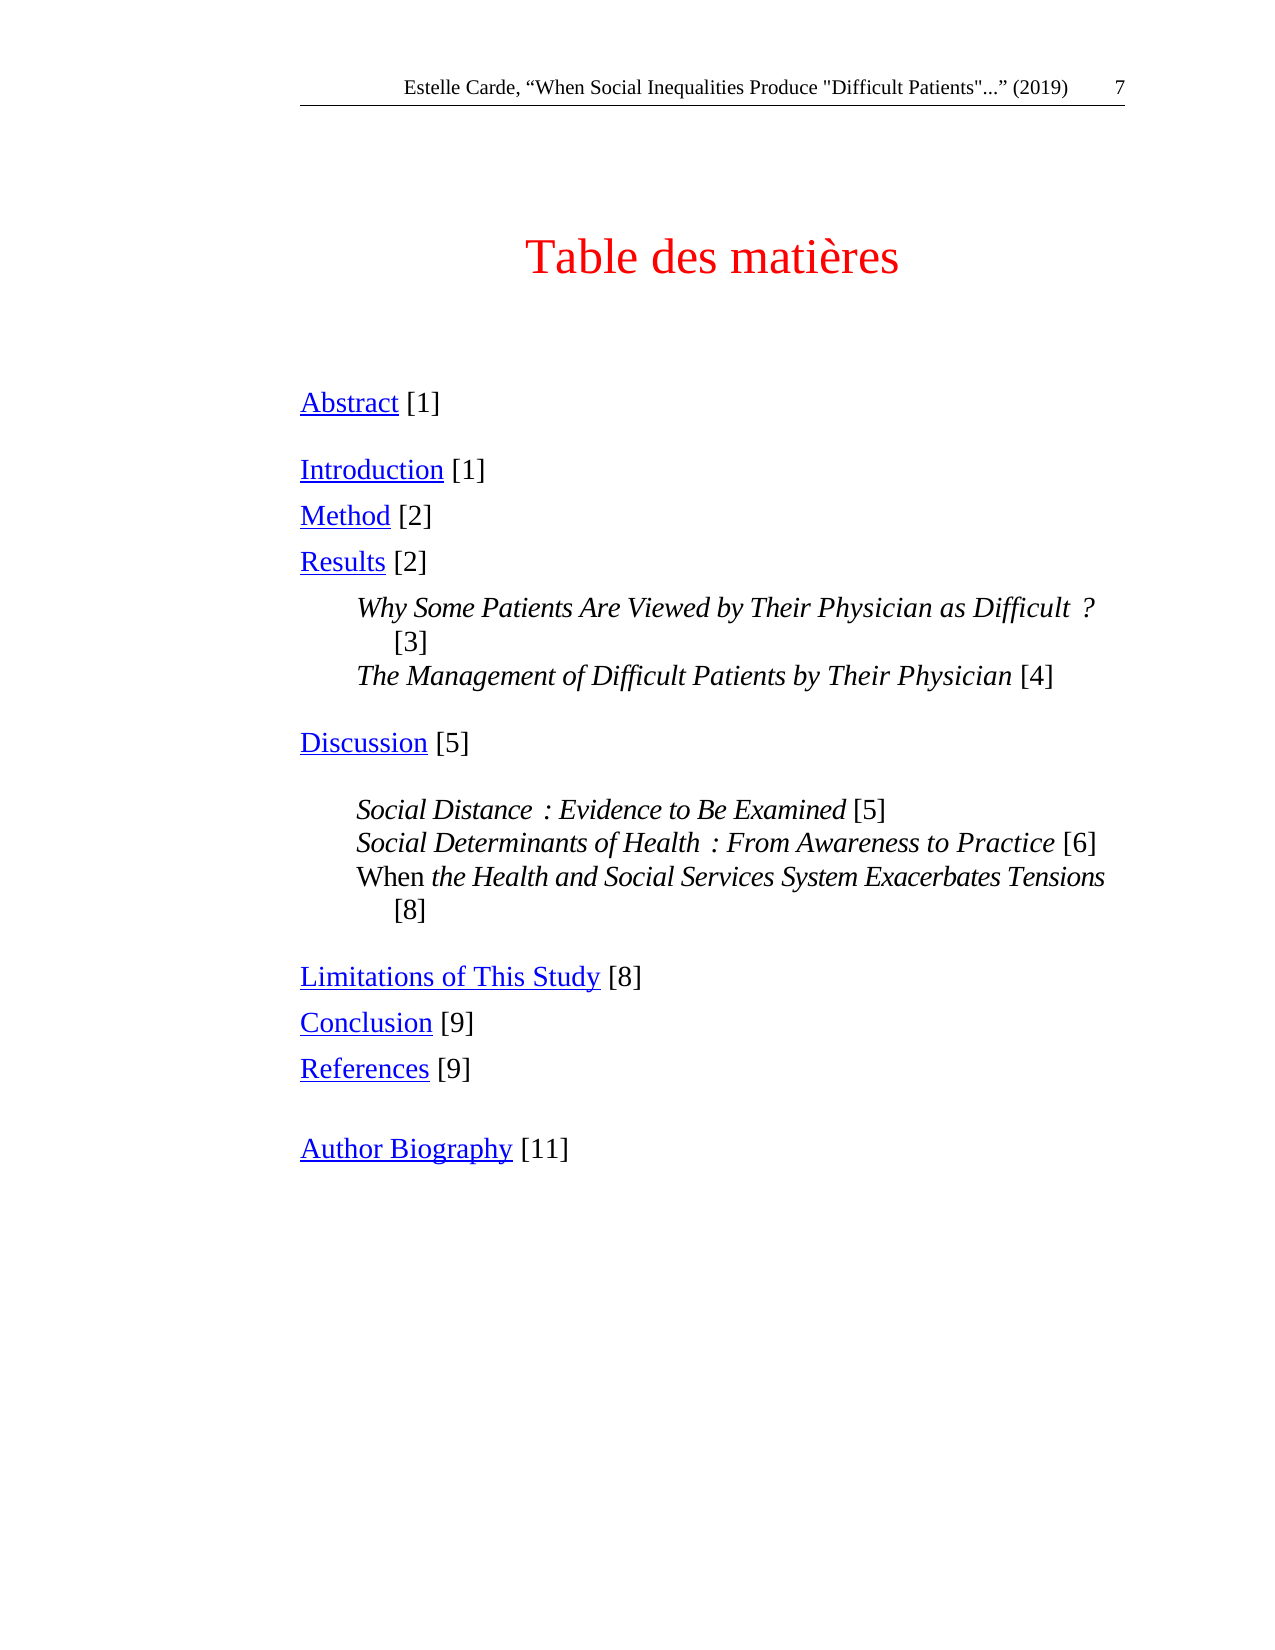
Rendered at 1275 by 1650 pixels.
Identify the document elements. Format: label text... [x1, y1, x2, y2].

text References [9] [300, 1052, 1125, 1085]
text Why Some Patients Are Viewed by Their Physician as Difficult ? [3] [356, 591, 1125, 658]
text Conclusion [9] [300, 1006, 1125, 1039]
text Method [2] [300, 498, 1125, 532]
text Results [2] [300, 544, 1125, 578]
text Discussion [5] [300, 725, 1125, 758]
text When the Health and Social Services System Exacerbates Tensions [8] [356, 859, 1125, 926]
text Social Determinants of Health : From Awareness to Practice [6] [356, 825, 1125, 859]
text Author Biography [11] [300, 1131, 1125, 1165]
text Table des matières [300, 227, 1125, 285]
text Social Distance : Evidence to Be Examined [5] [356, 792, 1125, 825]
text The Management of Difficult Patients by Their Physician [4] [356, 658, 1125, 691]
text Limitations of This Study [8] [300, 959, 1125, 993]
text Abstract [1] [300, 385, 1125, 419]
text Introduction [1] [300, 452, 1125, 486]
